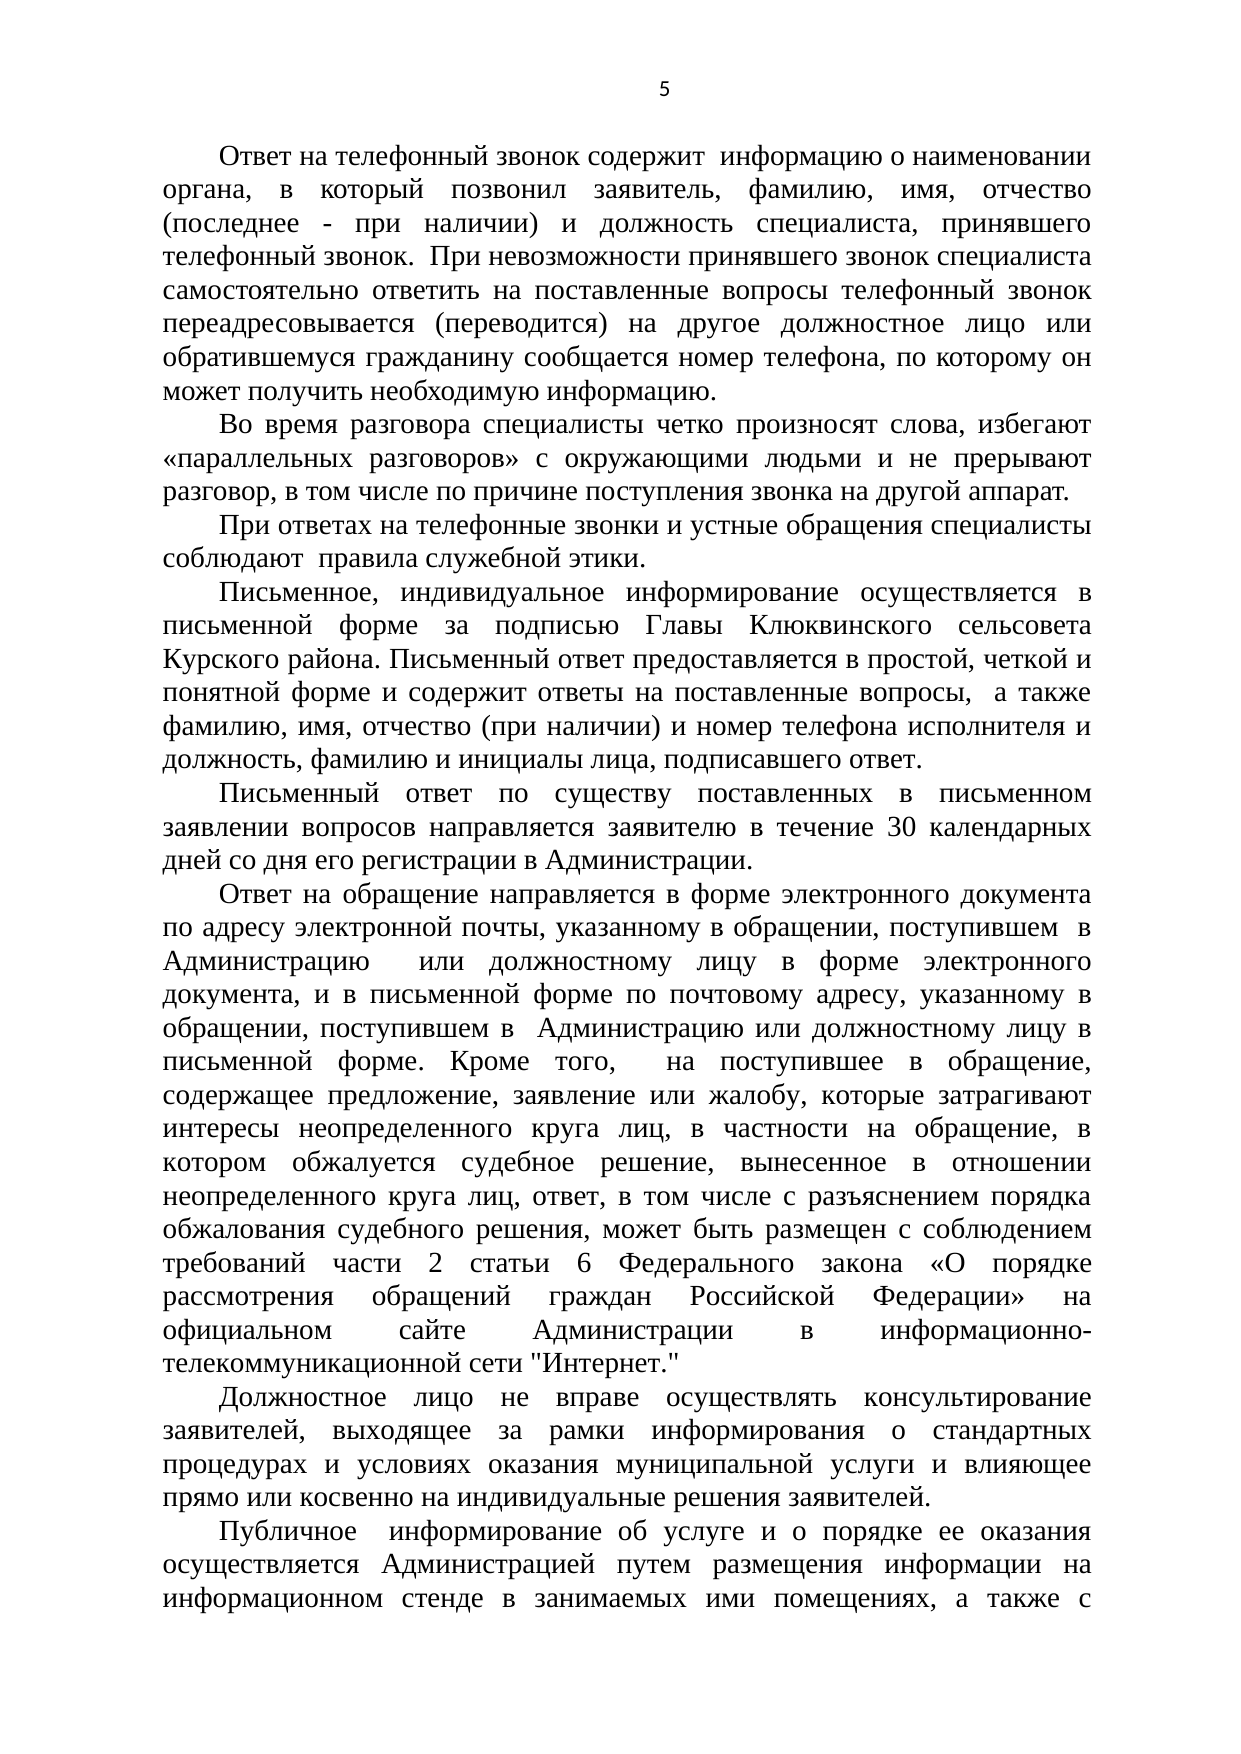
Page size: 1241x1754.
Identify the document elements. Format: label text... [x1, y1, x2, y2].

text Во время разговора специалисты четко произносят слова, избегают «параллельных разговоров» с окружающими людьми и не прерывают разговор, в том числе по причине поступления звонка на другой аппарат. [162, 406, 1092, 507]
text Письменный ответ по существу поставленных в письменном заявлении вопросов направляется заявителю в течение 30 календарных дней со дня его регистрации в Администрации. [162, 775, 1092, 876]
text При ответах на телефонные звонки и устные обращения специалисты соблюдают правила служебной этики. [162, 507, 1092, 574]
text Ответ на обращение направляется в форме электронного документа по адресу электронной почты, указанному в обращении, поступившем в Администрацию или должностному лицу в форме электронного документа, и в письменной форме по почтовому адресу, указанному в обращении, поступившем в Администрацию или должностному лицу в письменной форме. Кроме того, на поступившее в обращение, содержащее предложение, заявление или жалобу, которые затрагивают интересы неопределенного круга лиц, в частности на обращение, в котором обжалуется судебное решение, вынесенное в отношении неопределенного круга лиц, ответ, в том числе с разъяснением порядка обжалования судебного решения, может быть размещен с соблюдением требований части 2 статьи 6 Федерального закона «О порядке рассмотрения обращений граждан Российской Федерации» на официальном сайте Администрации в информационно-телекоммуникационной сети "Интернет." [162, 876, 1092, 1379]
text Ответ на телефонный звонок содержит информацию о наименовании органа, в который позвонил заявитель, фамилию, имя, отчество (последнее - при наличии) и должность специалиста, принявшего телефонный звонок. При невозможности принявшего звонок специалиста самостоятельно ответить на поставленные вопросы телефонный звонок переадресовывается (переводится) на другое должностное лицо или обратившемуся гражданину сообщается номер телефона, по которому он может получить необходимую информацию. [162, 138, 1092, 406]
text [162, 1513, 1092, 1614]
text Письменное, индивидуальное информирование осуществляется в письменной форме за подписью Главы Клюквинского сельсовета Курского района. Письменный ответ предоставляется в простой, четкой и понятной форме и содержит ответы на поставленные вопросы, а также фамилию, имя, отчество (при наличии) и номер телефона исполнителя и должность, фамилию и инициалы лица, подписавшего ответ. [162, 574, 1092, 775]
text Должностное лицо не вправе осуществлять консультирование заявителей, выходящее за рамки информирования о стандартных процедурах и условиях оказания муниципальной услуги и влияющее прямо или косвенно на индивидуальные решения заявителей. [162, 1379, 1092, 1513]
